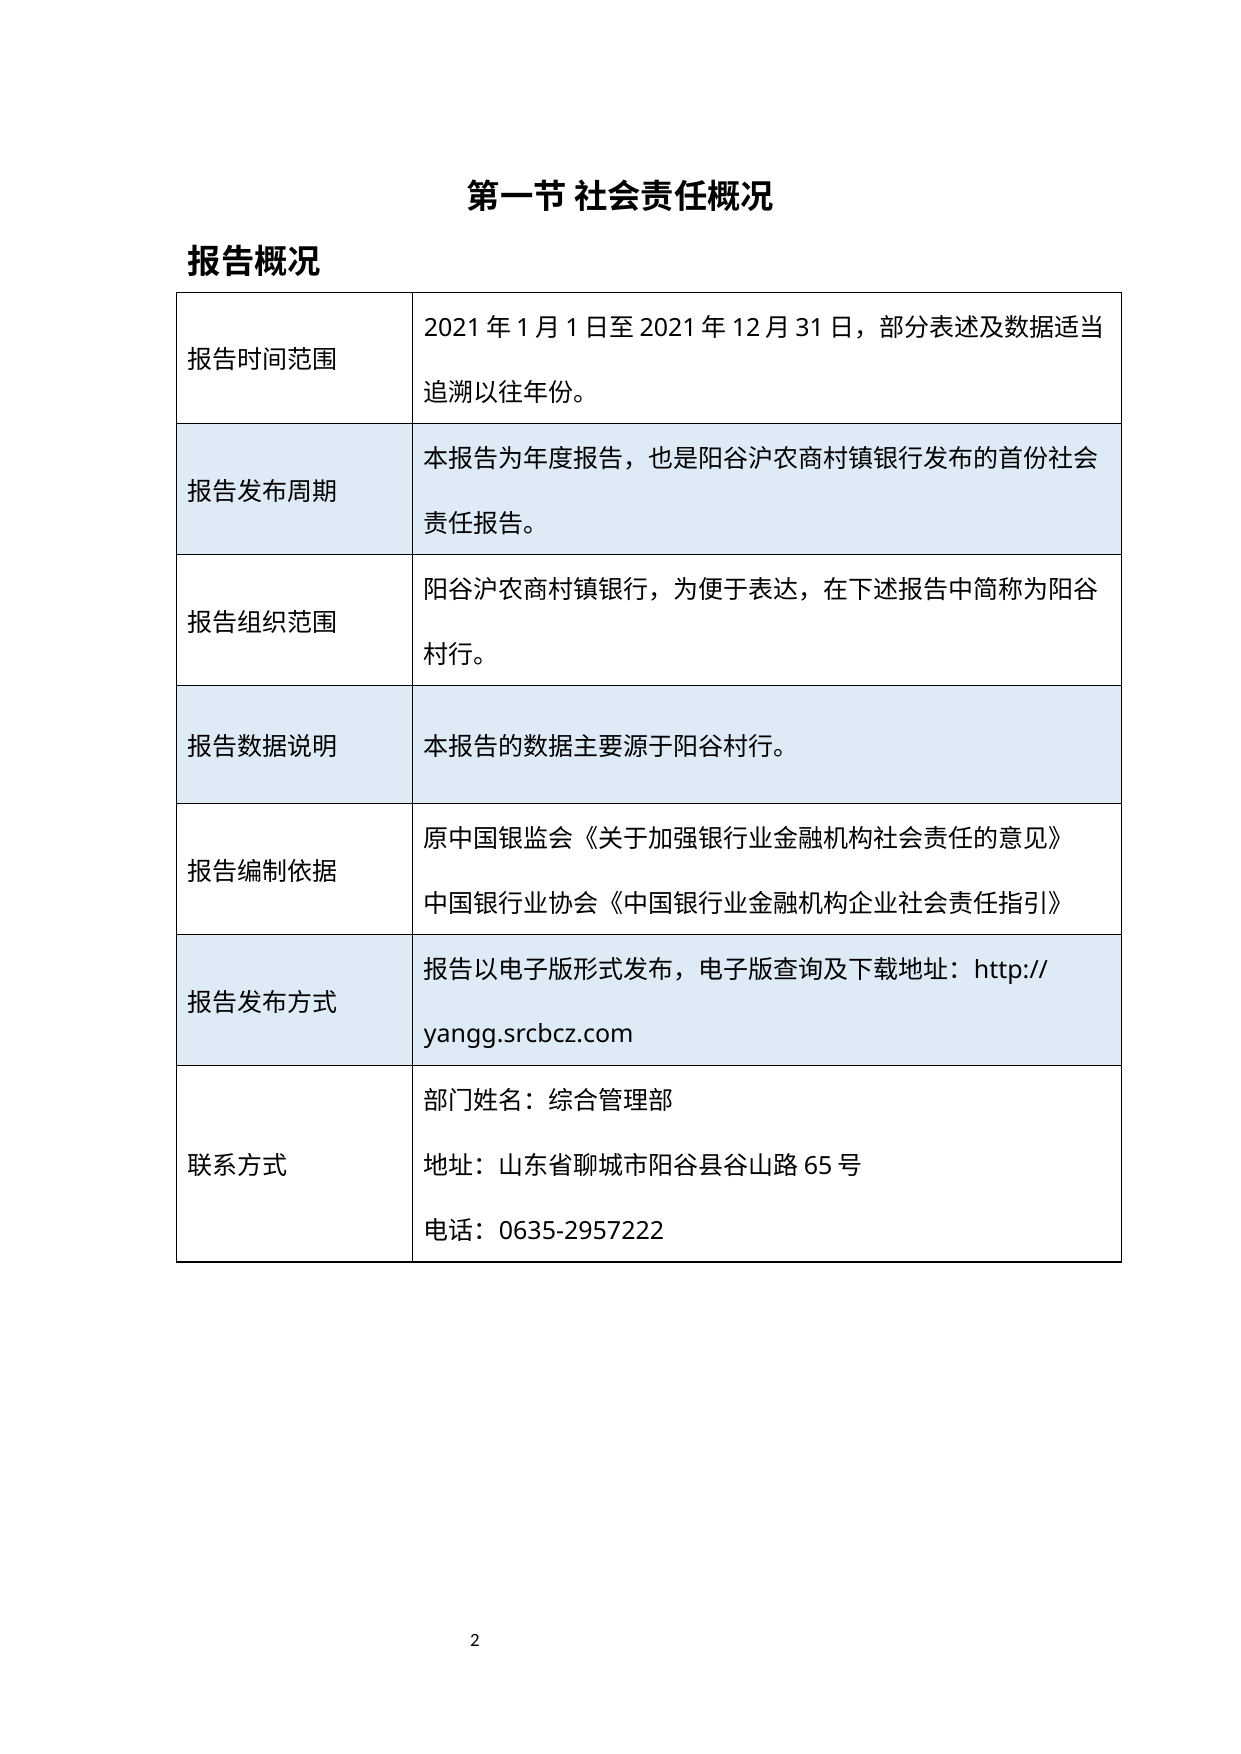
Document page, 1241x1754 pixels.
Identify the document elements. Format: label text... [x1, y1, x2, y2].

table_cell 报告发布周期 [177, 424, 412, 554]
table_header 报告时间范围 [177, 293, 412, 423]
table_header 2021年1月1日至2021年12月31日，部分表述及数据适当追溯以往年份。 [413, 293, 1121, 423]
table_cell 本报告的数据主要源于阳谷村行。 [413, 686, 1121, 803]
table_cell 原中国银监会《关于加强银行业金融机构社会责任的意见》 中国银行业协会《中国银行业金融机构企业社会责任指引》 [413, 804, 1121, 934]
table_cell 报告组织范围 [177, 555, 412, 685]
table_cell 报告数据说明 [177, 686, 412, 803]
table_cell 本报告为年度报告，也是阳谷沪农商村镇银行发布的首份社会责任报告。 [413, 424, 1121, 554]
table_cell 部门姓名：综合管理部 地址：山东省聊城市阳谷县谷山路65号 电话：0635-2957222 [413, 1066, 1121, 1261]
text 报告概况 [187, 227, 1053, 292]
list 第一节 社会责任概况 [187, 162, 1053, 227]
table_cell 联系方式 [177, 1066, 412, 1261]
table_cell 报告发布方式 [177, 935, 412, 1065]
table_cell 报告以电子版形式发布，电子版查询及下载地址：http://yangg.srcbcz.com [413, 935, 1121, 1065]
table_cell 阳谷沪农商村镇银行，为便于表达，在下述报告中简称为阳谷村行。 [413, 555, 1121, 685]
table_cell 报告编制依据 [177, 804, 412, 934]
